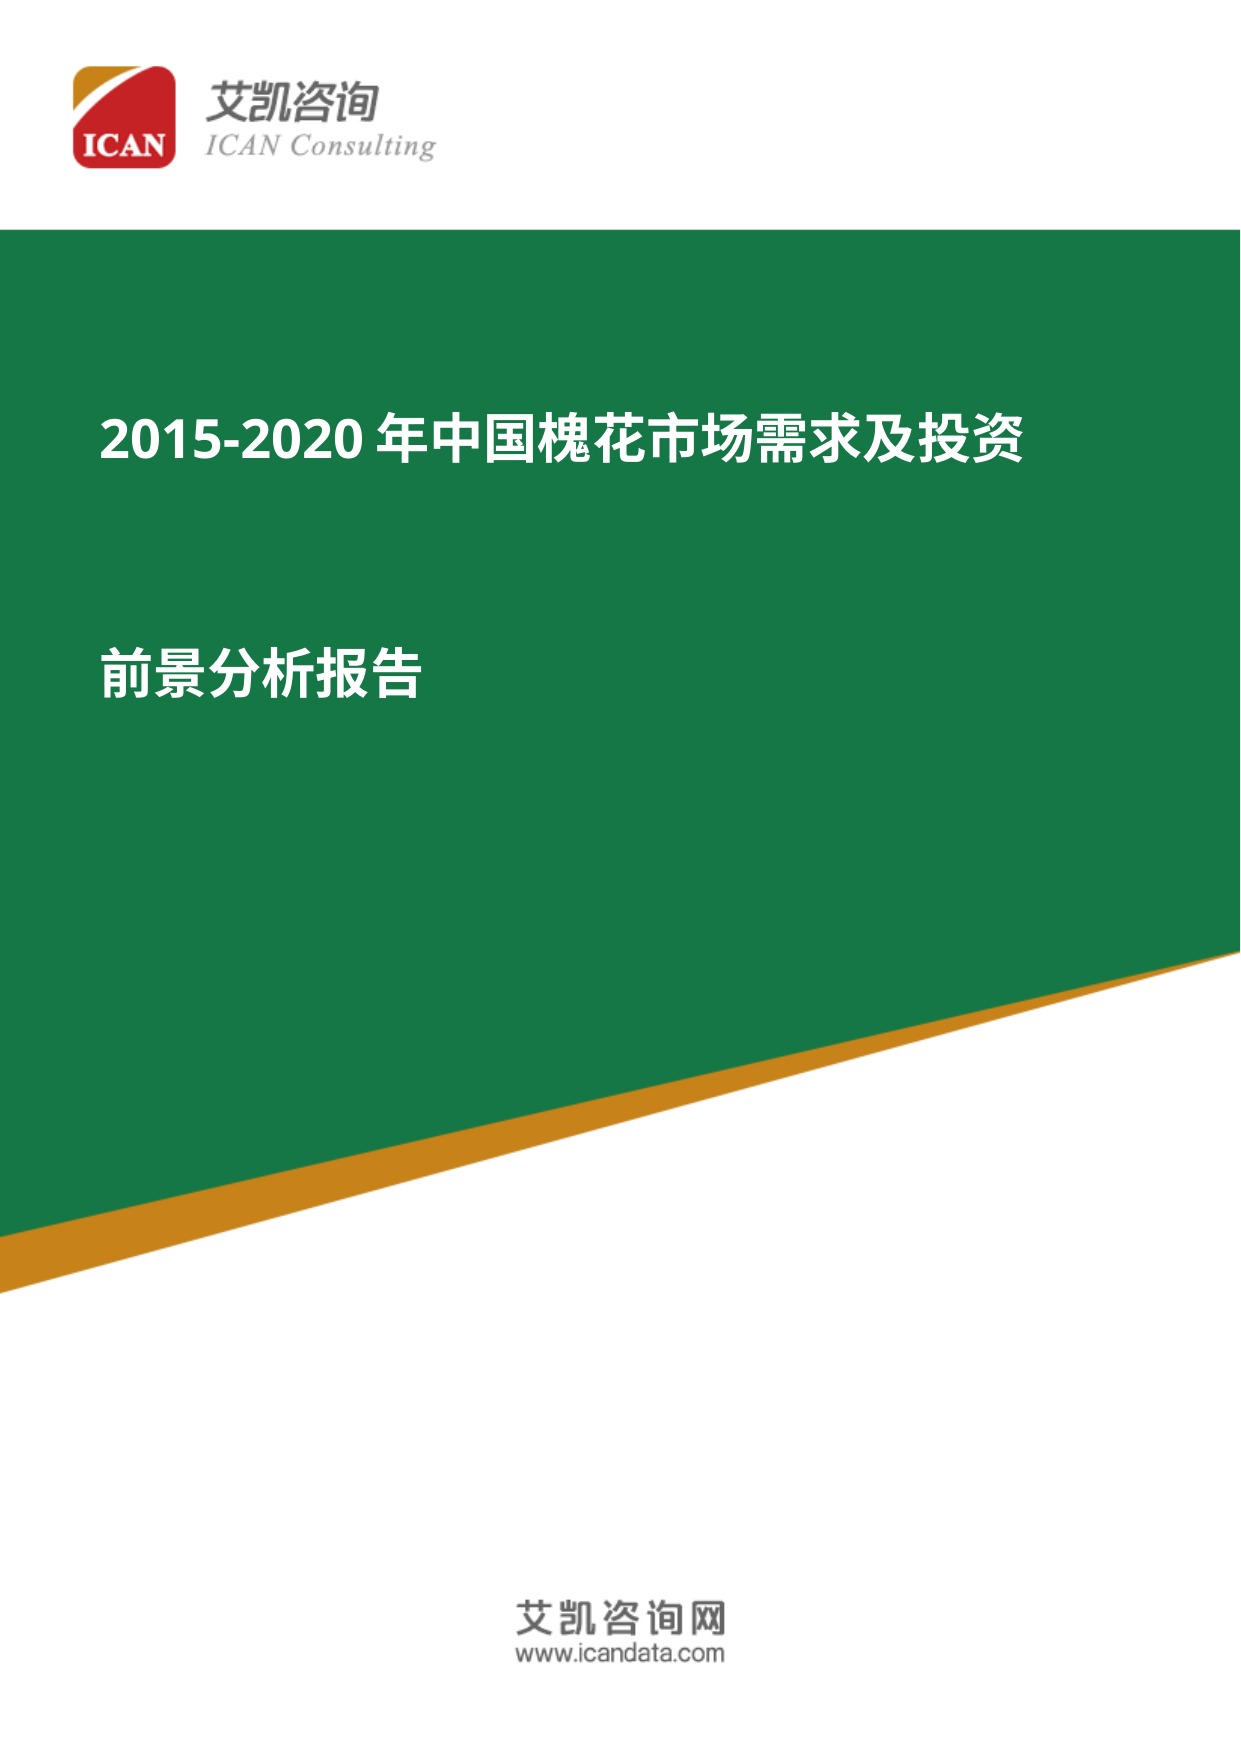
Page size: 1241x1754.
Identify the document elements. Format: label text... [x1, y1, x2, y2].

picture [0, 5, 1241, 1754]
subtitle 2015-2020年中国槐花市场需求及投资前景分析报告 [99, 386, 1053, 718]
